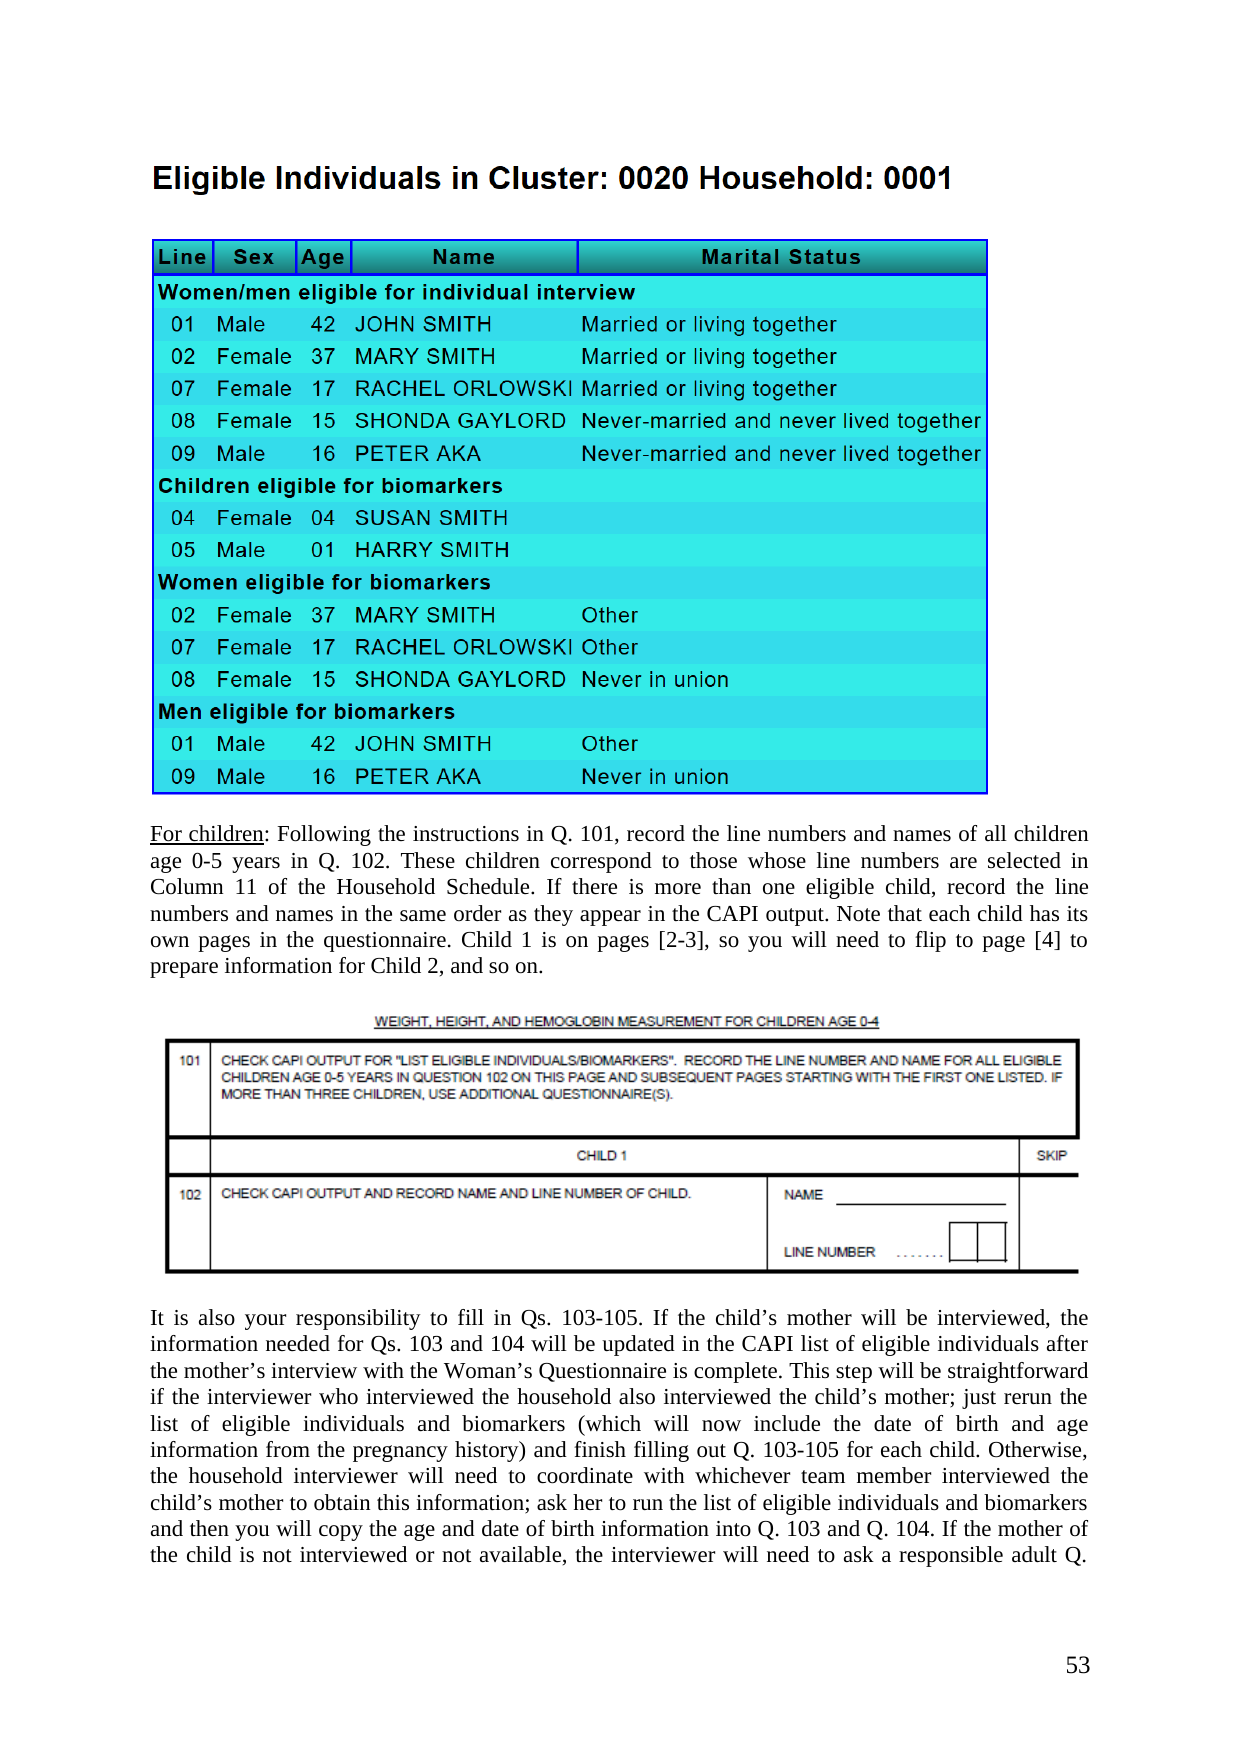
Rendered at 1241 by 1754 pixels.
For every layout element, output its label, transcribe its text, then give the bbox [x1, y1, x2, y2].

text For children: Following the instructions in Q. 101, record the line numbers and names of all children age 0-5 years in Q. 102. These children correspond to those whose line numbers are selected in Column 11 of the Household Schedule. If there is more than one eligible child, record the line numbers and names in the same order as they appear in the CAPI output. Note that each child has its own pages in the questionnaire. Child 1 is on pages [2-3], so you will need to flip to page [4] to prepare information for Child 2, and so on. [150, 821, 1090, 979]
picture [150, 1005, 1087, 1278]
picture [150, 150, 1019, 821]
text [150, 1304, 1090, 1568]
